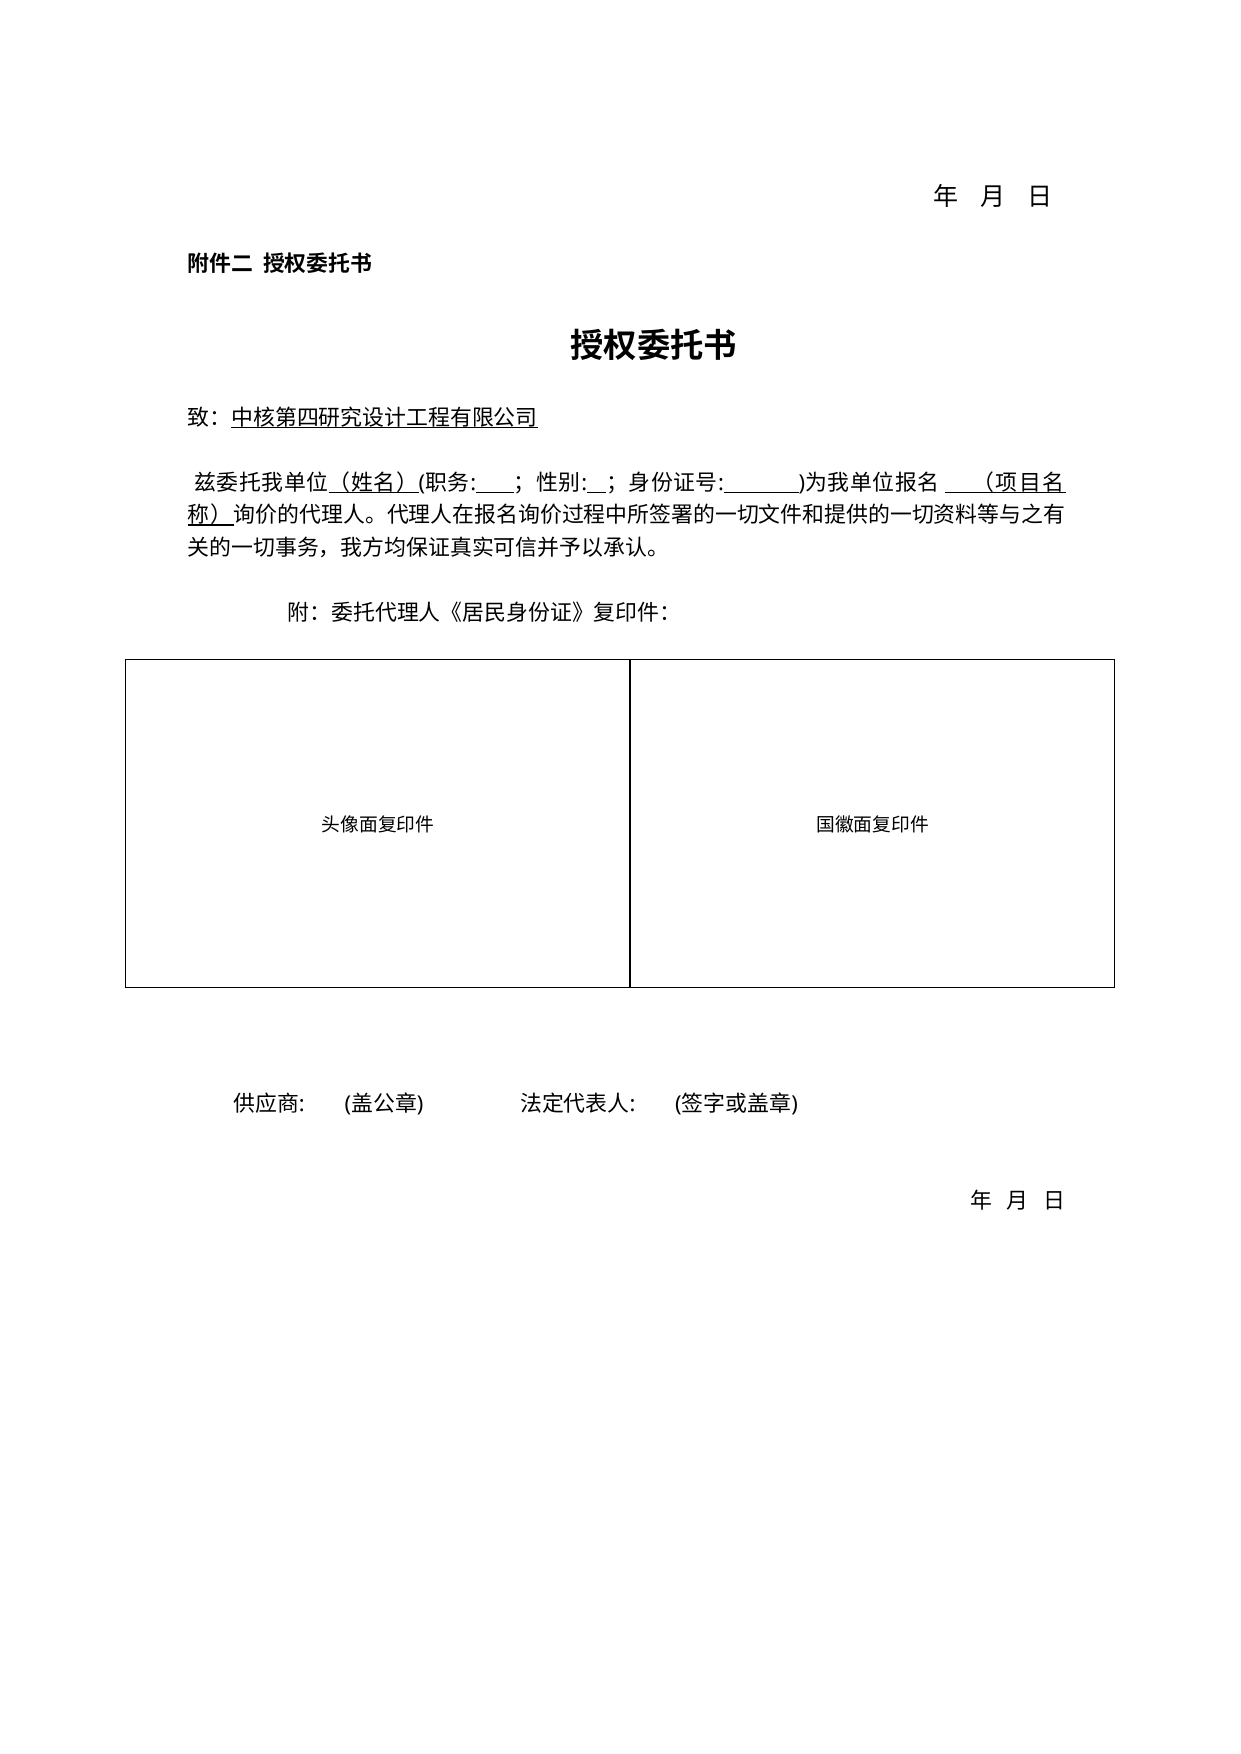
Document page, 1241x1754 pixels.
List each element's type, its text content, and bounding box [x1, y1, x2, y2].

text 兹委托我单位（姓名）(职务: ；性别: ；身份证号: )为我单位报名 （项目名称）询价的代理人。代理人在报名询价过程中所签署的一切文件和提供的一切资料等与之有关的一切事务，我方均保证真实可信并予以承认。 [187, 464, 1065, 562]
text 附：委托代理人《居民身份证》复印件： [187, 594, 1065, 627]
text 年 月 日 [187, 1183, 1065, 1215]
text 致：中核第四研究设计工程有限公司 [187, 399, 1065, 432]
text 供应商: (盖公章) 法定代表人: (签字或盖章) [187, 1085, 1065, 1118]
text 附件二 授权委托书 [187, 245, 980, 278]
table_header 头像面复印件 [126, 660, 629, 987]
text 授权委托书 [187, 310, 1053, 375]
table_header 国徽面复印件 [631, 660, 1114, 987]
text 年 月 日 [187, 162, 1053, 227]
